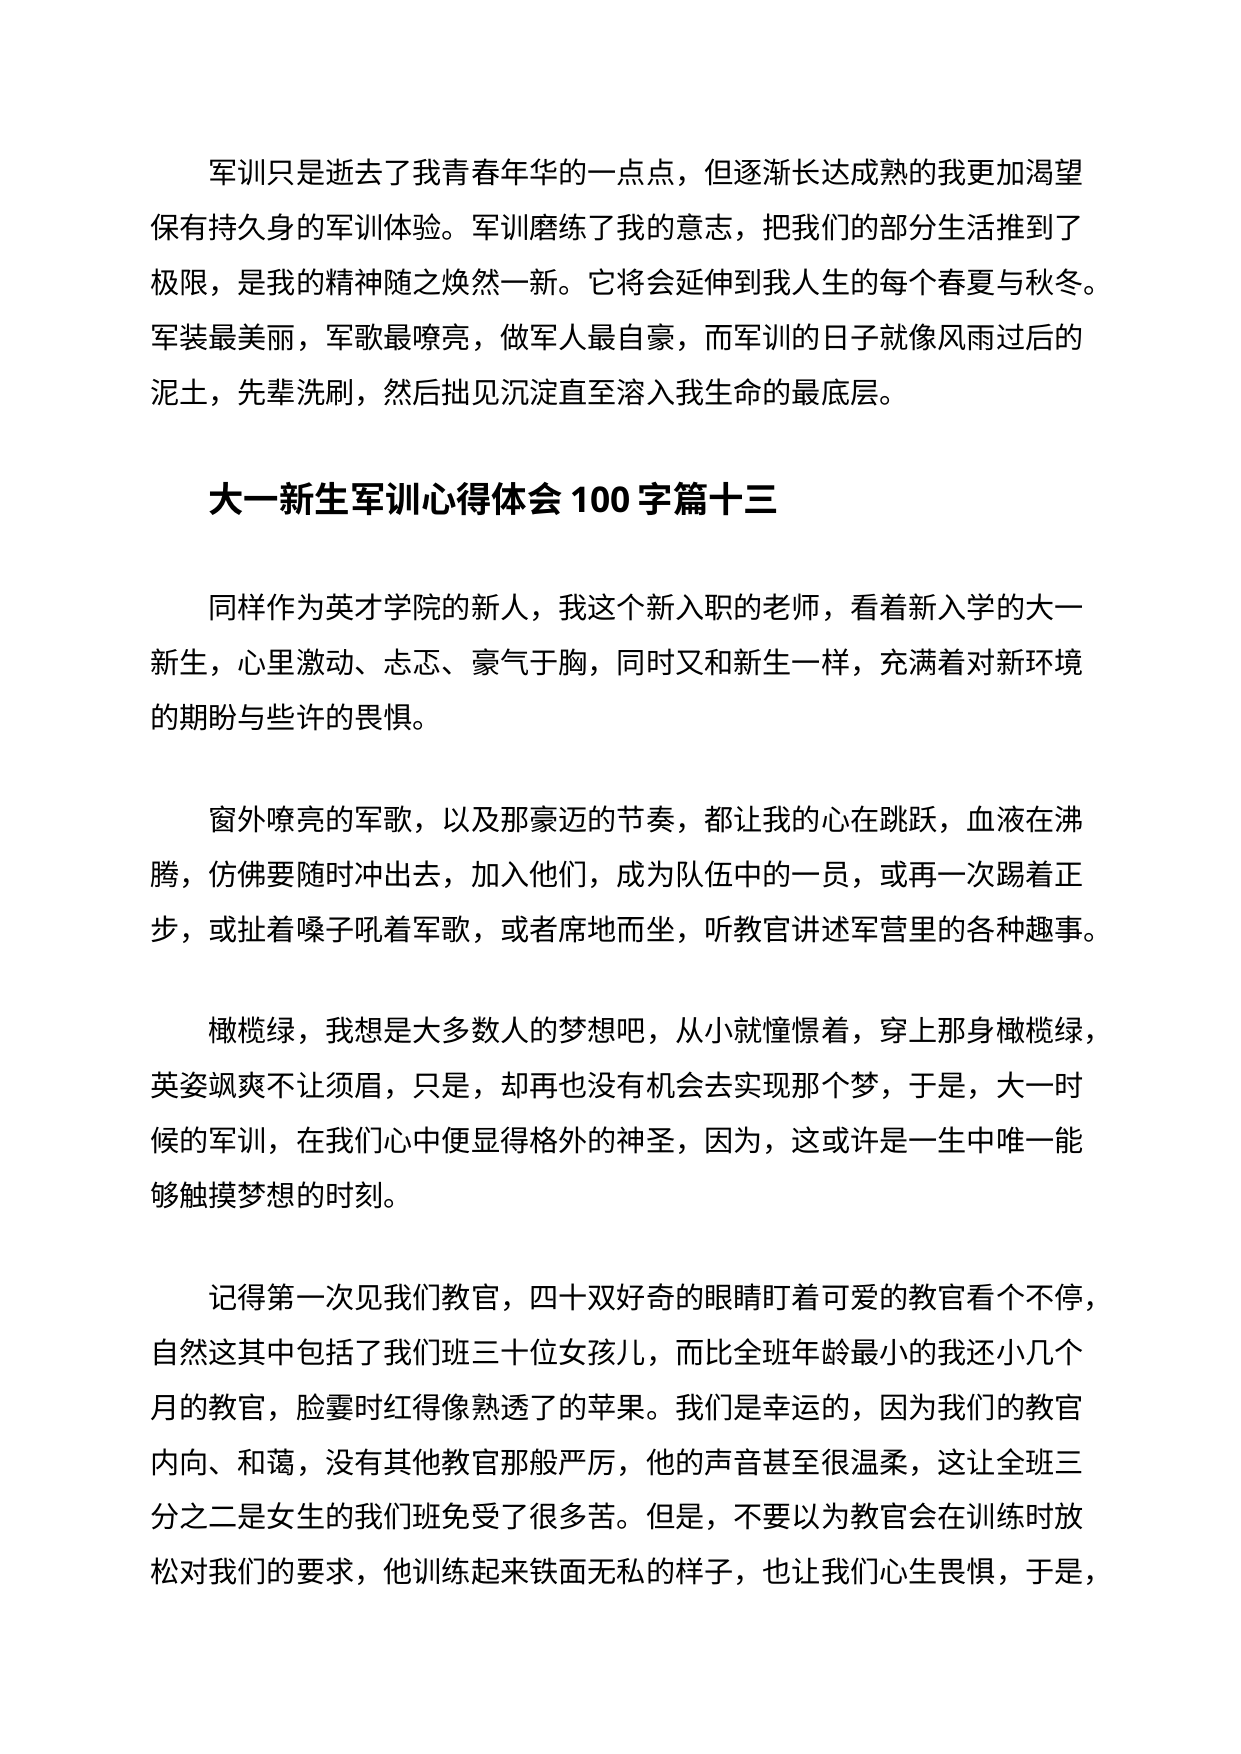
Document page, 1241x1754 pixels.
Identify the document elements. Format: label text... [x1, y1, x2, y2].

text 大一新生军训心得体会100字篇十三 [150, 471, 1090, 523]
text 军训只是逝去了我青春年华的一点点，但逐渐长达成熟的我更加渴望保有持久身的军训体验。军训磨练了我的意志，把我们的部分生活推到了极限，是我的精神随之焕然一新。它将会延伸到我人生的每个春夏与秋冬。军装最美丽，军歌最嘹亮，做军人最自豪，而军训的日子就像风雨过后的泥土，先辈洗刷，然后拙见沉淀直至溶入我生命的最底层。 [150, 150, 1090, 412]
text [150, 1274, 1090, 1591]
text 橄榄绿，我想是大多数人的梦想吧，从小就憧憬着，穿上那身橄榄绿，英姿飒爽不让须眉，只是，却再也没有机会去实现那个梦，于是，大一时候的军训，在我们心中便显得格外的神圣，因为，这或许是一生中唯一能够触摸梦想的时刻。 [150, 1008, 1090, 1215]
text 同样作为英才学院的新人，我这个新入职的老师，看着新入学的大一新生，心里激动、忐忑、豪气于胸，同时又和新生一样，充满着对新环境的期盼与些许的畏惧。 [150, 585, 1090, 737]
text 窗外嘹亮的军歌，以及那豪迈的节奏，都让我的心在跳跃，血液在沸腾，仿佛要随时冲出去，加入他们，成为队伍中的一员，或再一次踢着正步，或扯着嗓子吼着军歌，或者席地而坐，听教官讲述军营里的各种趣事。 [150, 796, 1090, 948]
